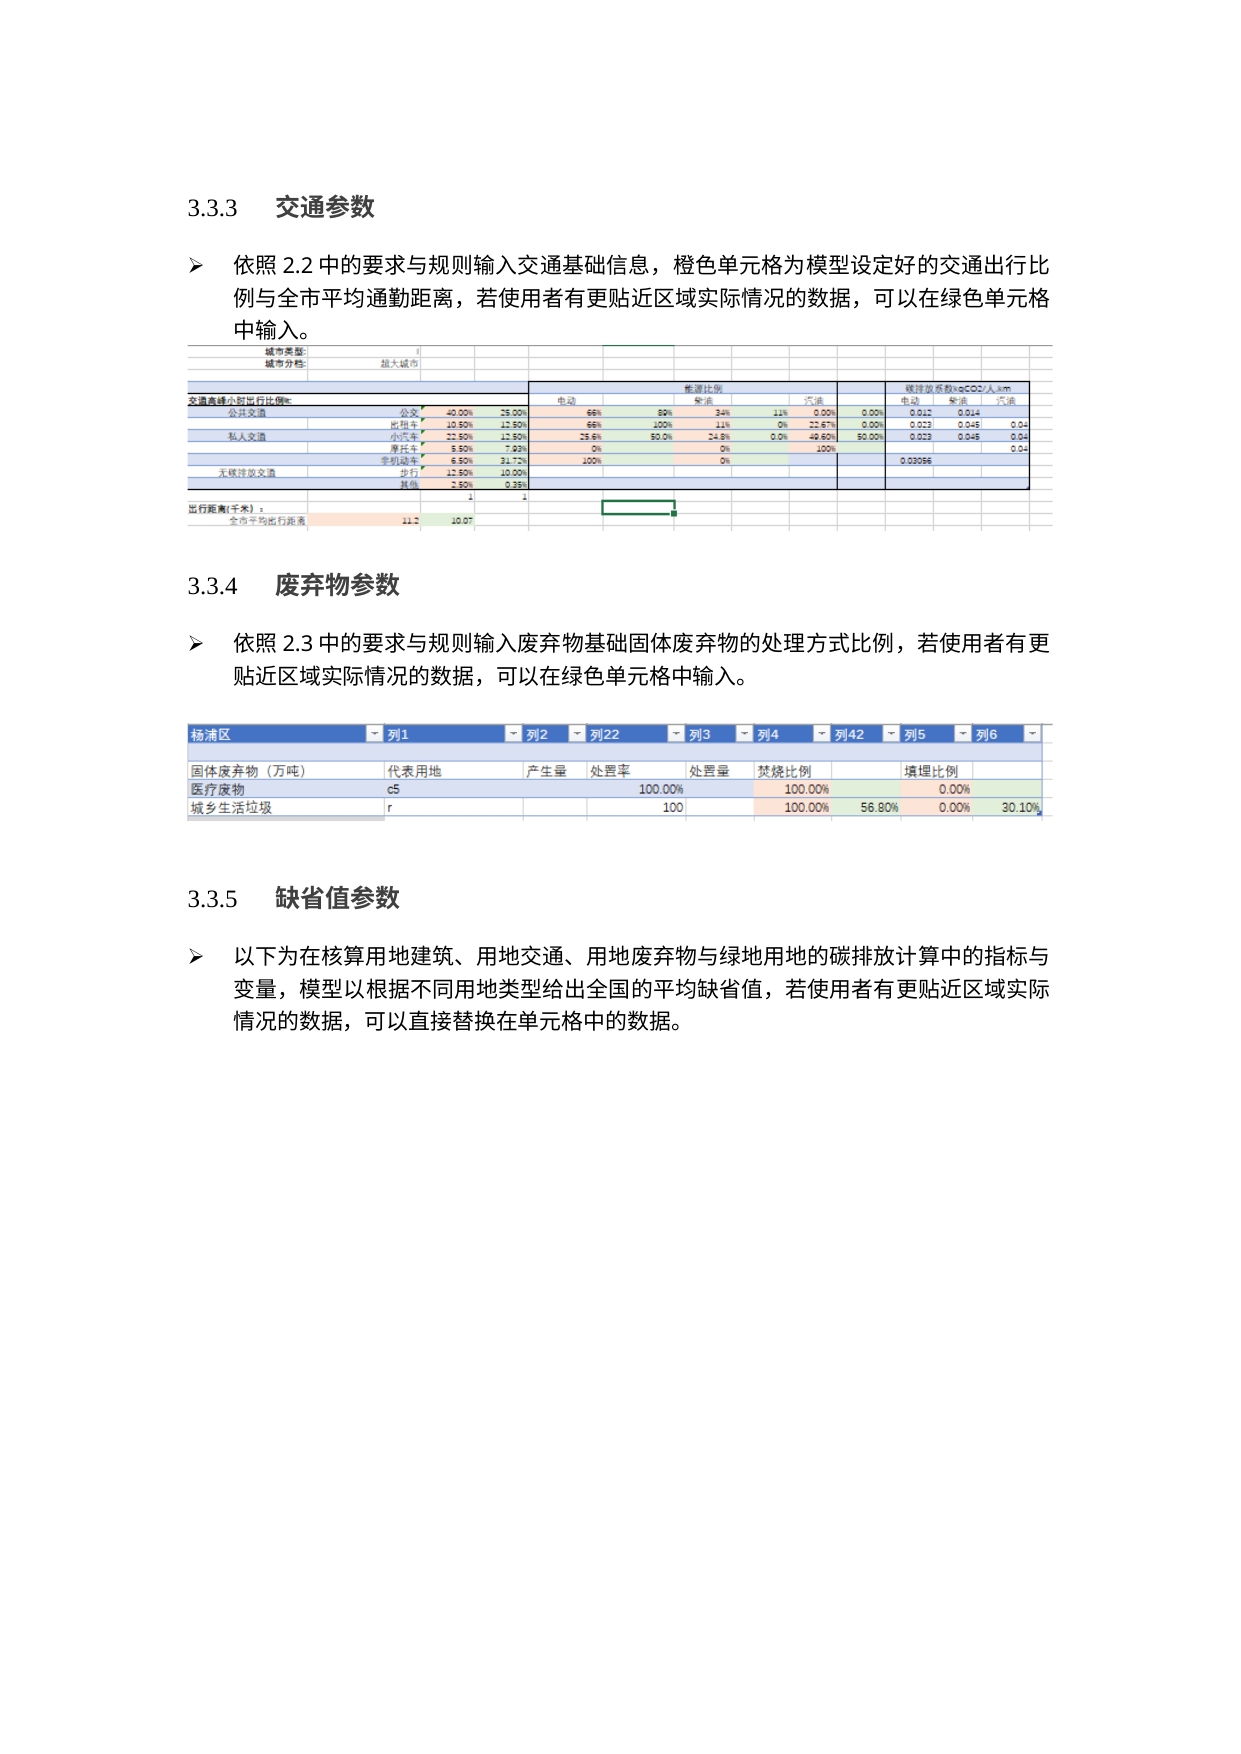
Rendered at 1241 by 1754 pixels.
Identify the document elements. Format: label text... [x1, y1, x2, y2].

picture [187, 723, 1053, 821]
list 依照2.2中的要求与规则输入交通基础信息，橙色单元格为模型设定好的交通出行比例与全市平均通勤距离，若使用者有更贴近区域实际情况的数据，可以在绿色单元格中输入。 [187, 248, 1053, 345]
subtitle 废弃物参数 [187, 565, 1053, 601]
picture [187, 345, 1053, 531]
list 以下为在核算用地建筑、用地交通、用地废弃物与绿地用地的碳排放计算中的指标与变量，模型以根据不同用地类型给出全国的平均缺省值，若使用者有更贴近区域实际情况的数据，可以直接替换在单元格中的数据。 [187, 939, 1053, 1036]
subtitle 缺省值参数 [187, 878, 1053, 914]
list 依照2.3中的要求与规则输入废弃物基础固体废弃物的处理方式比例，若使用者有更贴近区域实际情况的数据，可以在绿色单元格中输入。 [187, 626, 1053, 691]
subtitle 交通参数 [187, 187, 1053, 223]
